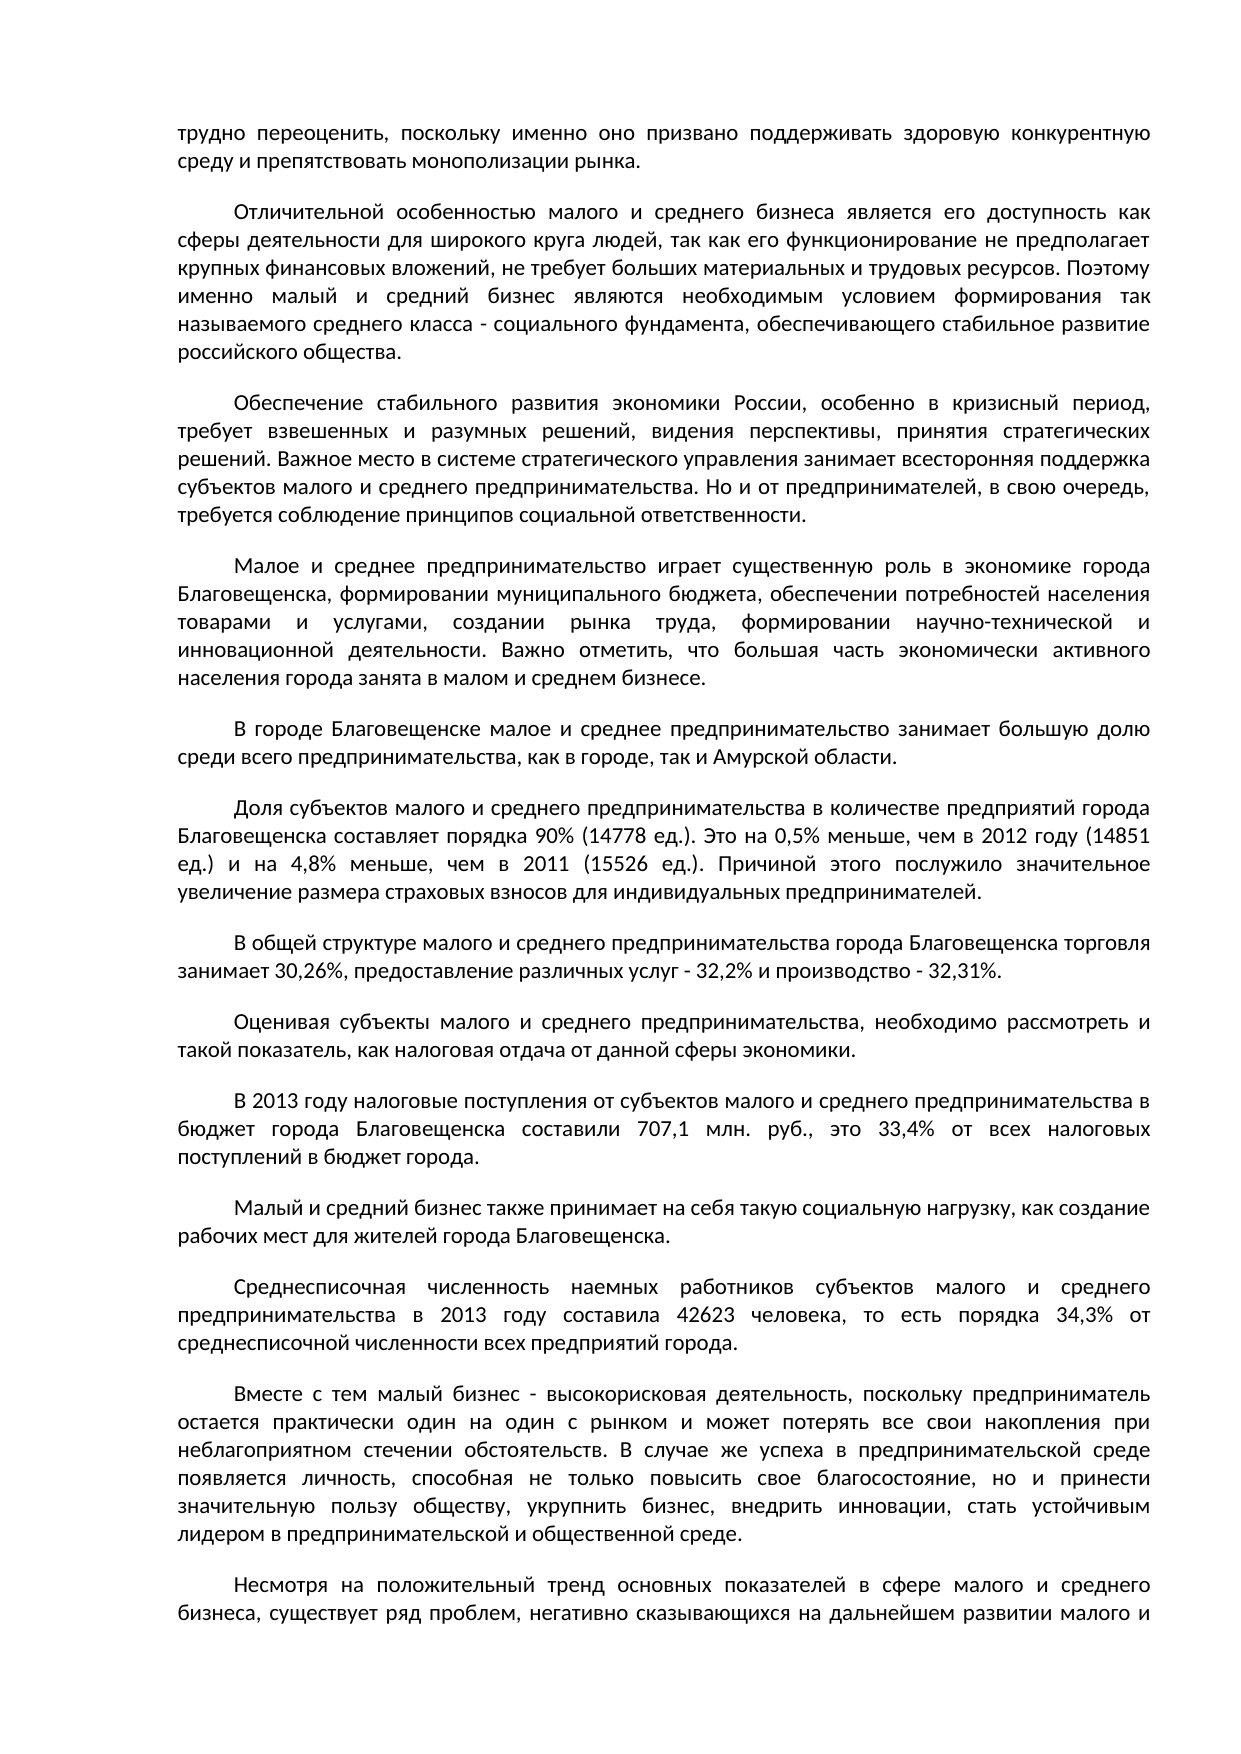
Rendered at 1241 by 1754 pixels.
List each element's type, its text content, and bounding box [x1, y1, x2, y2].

text Доля субъектов малого и среднего предпринимательства в количестве предприятий города Благовещенска составляет порядка 90% (14778 ед.). Это на 0,5% меньше, чем в 2012 году (14851 ед.) и на 4,8% меньше, чем в 2011 (15526 ед.). Причиной этого послужило значительное увеличение размера страховых взносов для индивидуальных предпринимателей. [177, 793, 1152, 905]
text Малый и средний бизнес также принимает на себя такую социальную нагрузку, как создание рабочих мест для жителей города Благовещенска. [177, 1193, 1152, 1249]
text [177, 1570, 1152, 1626]
text Отличительной особенностью малого и среднего бизнеса является его доступность как сферы деятельности для широкого круга людей, так как его функционирование не предполагает крупных финансовых вложений, не требует больших материальных и трудовых ресурсов. Поэтому именно малый и средний бизнес являются необходимым условием формирования так называемого среднего класса - социального фундамента, обеспечивающего стабильное развитие российского общества. [177, 197, 1152, 365]
text Среднесписочная численность наемных работников субъектов малого и среднего предпринимательства в 2013 году составила 42623 человека, то есть порядка 34,3% от среднесписочной численности всех предприятий города. [177, 1272, 1152, 1356]
text Оценивая субъекты малого и среднего предпринимательства, необходимо рассмотреть и такой показатель, как налоговая отдача от данной сферы экономики. [177, 1007, 1152, 1063]
text В 2013 году налоговые поступления от субъектов малого и среднего предпринимательства в бюджет города Благовещенска составили 707,1 млн. руб., это 33,4% от всех налоговых поступлений в бюджет города. [177, 1086, 1152, 1170]
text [177, 118, 1152, 174]
text В городе Благовещенске малое и среднее предпринимательство занимает большую долю среди всего предпринимательства, как в городе, так и Амурской области. [177, 714, 1152, 770]
text В общей структуре малого и среднего предпринимательства города Благовещенска торговля занимает 30,26%, предоставление различных услуг - 32,2% и производство - 32,31%. [177, 928, 1152, 984]
text Малое и среднее предпринимательство играет существенную роль в экономике города Благовещенска, формировании муниципального бюджета, обеспечении потребностей населения товарами и услугами, создании рынка труда, формировании научно-технической и инновационной деятельности. Важно отметить, что большая часть экономически активного населения города занята в малом и среднем бизнесе. [177, 551, 1152, 691]
text Вместе с тем малый бизнес - высокорисковая деятельность, поскольку предприниматель остается практически один на один с рынком и может потерять все свои накопления при неблагоприятном стечении обстоятельств. В случае же успеха в предпринимательской среде появляется личность, способная не только повысить свое благосостояние, но и принести значительную пользу обществу, укрупнить бизнес, внедрить инновации, стать устойчивым лидером в предпринимательской и общественной среде. [177, 1379, 1152, 1547]
text Обеспечение стабильного развития экономики России, особенно в кризисный период, требует взвешенных и разумных решений, видения перспективы, принятия стратегических решений. Важное место в системе стратегического управления занимает всесторонняя поддержка субъектов малого и среднего предпринимательства. Но и от предпринимателей, в свою очередь, требуется соблюдение принципов социальной ответственности. [177, 388, 1152, 528]
